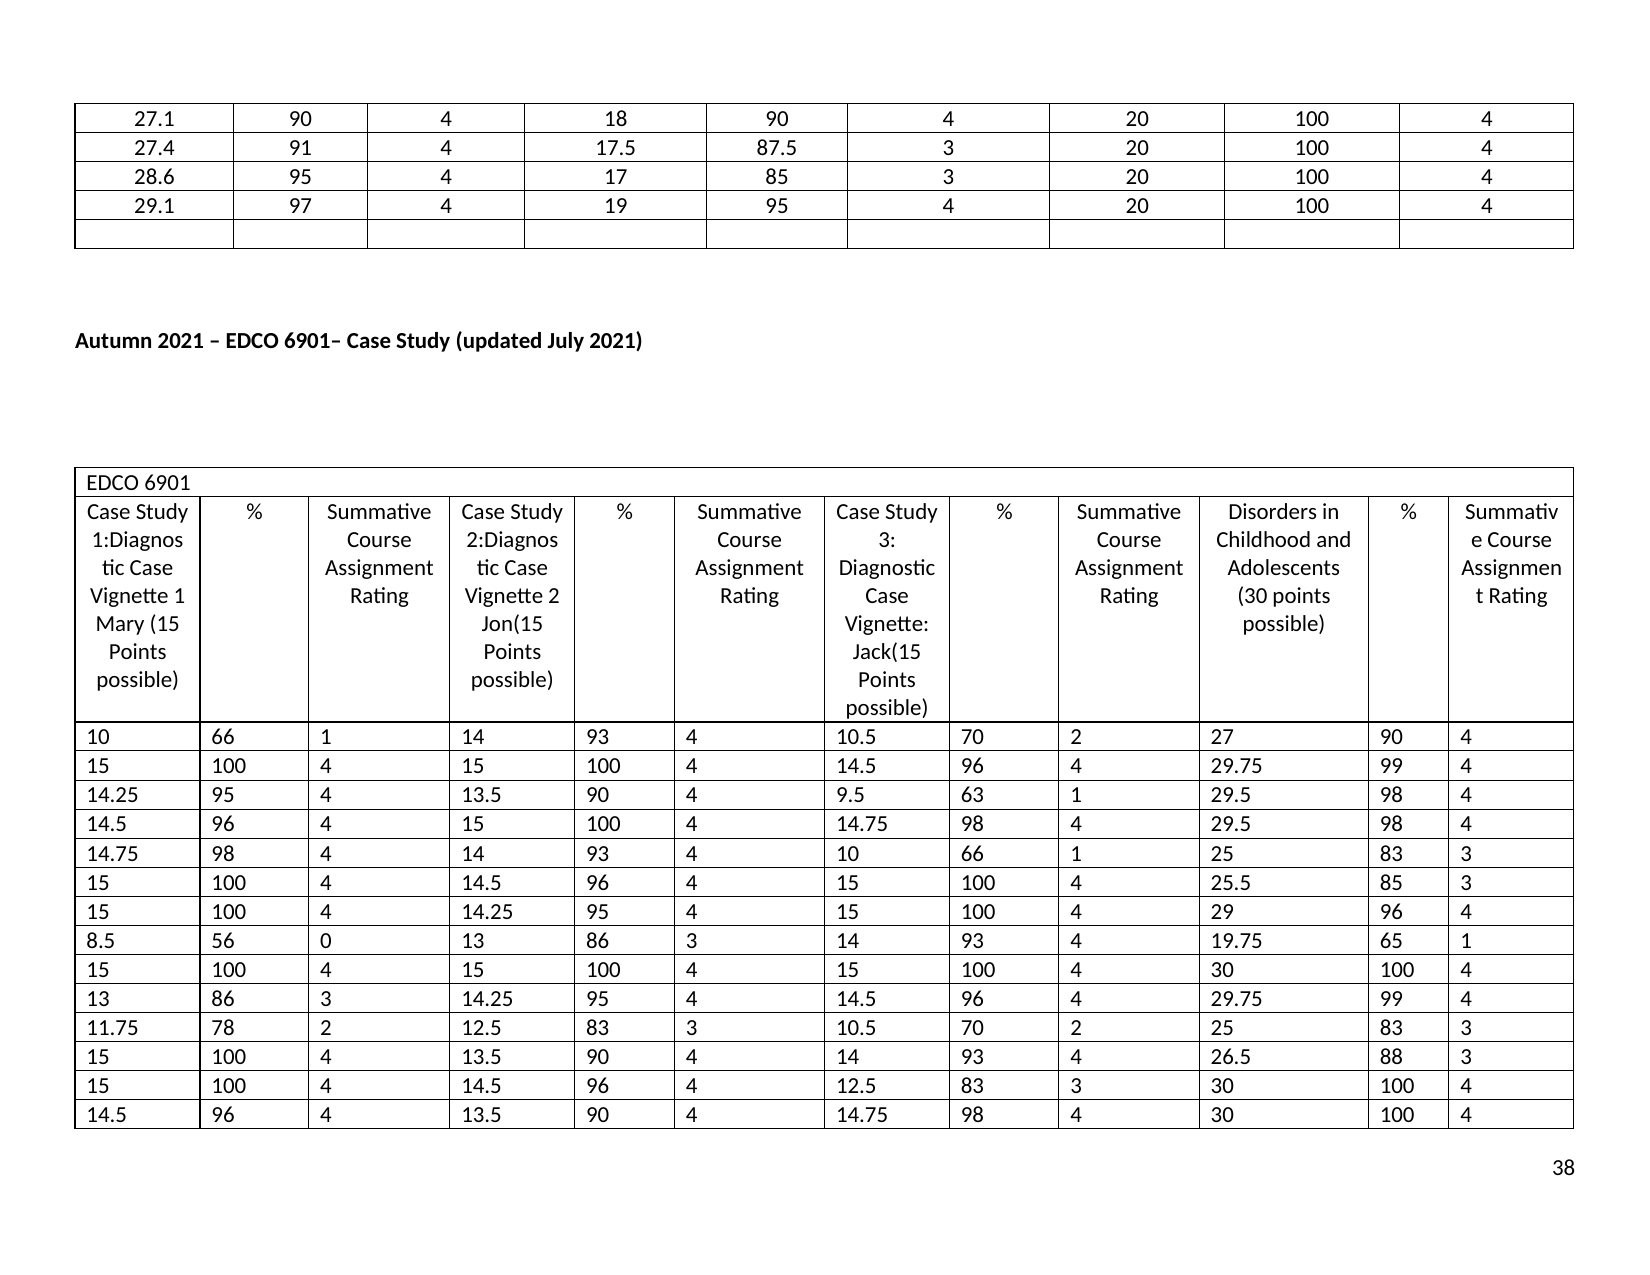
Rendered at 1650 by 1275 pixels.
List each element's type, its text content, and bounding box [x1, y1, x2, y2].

table_cell 99 [1369, 984, 1448, 1012]
table_cell 4 [1400, 104, 1573, 132]
table_cell 4 [1059, 926, 1199, 954]
table_cell [76, 220, 233, 248]
table_cell 4 [1059, 897, 1199, 925]
table_cell 97 [234, 191, 367, 219]
table_cell 3 [1449, 839, 1573, 867]
table_cell 100 [1225, 133, 1399, 161]
table_cell 3 [1449, 868, 1573, 896]
table_cell 100 [1369, 1071, 1448, 1099]
table_cell [848, 220, 1049, 248]
table_cell 4 [1059, 1100, 1199, 1128]
table_cell 90 [707, 104, 847, 132]
table_cell % [950, 497, 1058, 721]
table_cell 100 [575, 810, 674, 838]
table_cell 14.75 [76, 839, 199, 867]
table_cell 4 [309, 868, 449, 896]
table_cell Disorders in Childhood and Adolescents (30 points possible) [1200, 497, 1368, 721]
table_cell 66 [201, 723, 308, 750]
table_cell 20 [1050, 191, 1224, 219]
table_cell 4 [309, 751, 449, 779]
table_cell 100 [950, 897, 1058, 925]
table_cell 15 [76, 868, 199, 896]
table_cell 100 [201, 751, 308, 779]
table_cell 4 [675, 810, 824, 838]
table_cell 96 [575, 868, 674, 896]
table_cell 4 [1059, 1042, 1199, 1070]
table_cell 100 [1369, 955, 1448, 983]
table_cell 93 [575, 723, 674, 750]
table_cell 17.5 [525, 133, 706, 161]
table_cell 3 [1449, 1042, 1573, 1070]
table_cell 4 [675, 781, 824, 808]
table_cell 15 [825, 955, 949, 983]
table_cell 4 [368, 162, 524, 190]
table_cell 4 [1449, 723, 1573, 750]
table_cell 26.5 [1200, 1042, 1368, 1070]
table_cell 4 [675, 839, 824, 867]
table_cell 14.5 [450, 1071, 574, 1099]
table_cell 4 [1059, 984, 1199, 1012]
table_cell 19 [525, 191, 706, 219]
table_cell 17 [525, 162, 706, 190]
table_cell 4 [1449, 810, 1573, 838]
table_cell Summative Course Assignment Rating [675, 497, 824, 721]
table_cell 100 [1225, 191, 1399, 219]
table_cell 14.25 [450, 897, 574, 925]
table_cell 4 [675, 1042, 824, 1070]
table_cell 15 [450, 955, 574, 983]
table_cell 86 [201, 984, 308, 1012]
table_cell 4 [1400, 191, 1573, 219]
table_cell 18 [525, 104, 706, 132]
table_cell 83 [1369, 839, 1448, 867]
table_cell 4 [368, 191, 524, 219]
table_cell 29.5 [1200, 781, 1368, 808]
table_cell 4 [675, 868, 824, 896]
table_cell 4 [1059, 868, 1199, 896]
table_cell 63 [950, 781, 1058, 808]
table_cell 29.75 [1200, 984, 1368, 1012]
table_cell 4 [309, 1042, 449, 1070]
table_cell 20 [1050, 133, 1224, 161]
table_cell 15 [450, 751, 574, 779]
table_cell 14 [825, 1042, 949, 1070]
table_cell 8.5 [76, 926, 199, 954]
text Autumn 2021 – EDCO 6901– Case Study (updated July 2021) [75, 326, 1575, 354]
table_cell 86 [575, 926, 674, 954]
table_cell 30 [1200, 1071, 1368, 1099]
table_cell Summative Course Assignment Rating [1449, 497, 1573, 721]
table_cell 96 [201, 1100, 308, 1128]
table_cell 95 [707, 191, 847, 219]
table_cell 56 [201, 926, 308, 954]
table_cell 95 [201, 781, 308, 808]
table_cell 4 [1400, 162, 1573, 190]
table_cell 99 [1369, 751, 1448, 779]
table_cell 85 [707, 162, 847, 190]
table_cell 4 [309, 839, 449, 867]
table_cell 90 [575, 781, 674, 808]
table_cell 14.75 [825, 1100, 949, 1128]
table_cell Summative Course Assignment Rating [1059, 497, 1199, 721]
table_cell 14 [825, 926, 949, 954]
table_cell 4 [309, 897, 449, 925]
table_cell 4 [1449, 897, 1573, 925]
table_cell % [201, 497, 308, 721]
table_cell 27 [1200, 723, 1368, 750]
table_cell 4 [848, 104, 1049, 132]
table_cell 25 [1200, 1013, 1368, 1041]
table_cell 83 [950, 1071, 1058, 1099]
table_cell 96 [201, 810, 308, 838]
table_cell 96 [575, 1071, 674, 1099]
table_cell 13 [76, 984, 199, 1012]
table_cell 87.5 [707, 133, 847, 161]
table_cell [707, 220, 847, 248]
table_cell 14.75 [825, 810, 949, 838]
table_cell 70 [950, 723, 1058, 750]
table_cell 66 [950, 839, 1058, 867]
table_cell 3 [675, 1013, 824, 1041]
table_cell 65 [1369, 926, 1448, 954]
table_cell 1 [1059, 781, 1199, 808]
table_cell 2 [1059, 1013, 1199, 1041]
table_cell 100 [201, 1042, 308, 1070]
table_cell 85 [1369, 868, 1448, 896]
table_cell 12.5 [450, 1013, 574, 1041]
table_cell 14 [450, 839, 574, 867]
table_cell 91 [234, 133, 367, 161]
table_cell 93 [575, 839, 674, 867]
table_cell 3 [1059, 1071, 1199, 1099]
table_cell [525, 220, 706, 248]
table_cell 14.5 [76, 1100, 199, 1128]
table_cell 3 [848, 162, 1049, 190]
table_cell 4 [675, 955, 824, 983]
table_cell 1 [1059, 839, 1199, 867]
table_cell 98 [950, 1100, 1058, 1128]
table_cell 88 [1369, 1042, 1448, 1070]
table_cell 100 [1225, 162, 1399, 190]
table_cell 78 [201, 1013, 308, 1041]
table_cell 15 [76, 1042, 199, 1070]
table_cell 14.5 [825, 751, 949, 779]
table_cell 14.5 [76, 810, 199, 838]
table_cell 4 [1059, 810, 1199, 838]
table_cell 4 [1449, 1071, 1573, 1099]
table_cell 83 [575, 1013, 674, 1041]
table_cell 4 [1059, 955, 1199, 983]
table_cell 4 [1400, 133, 1573, 161]
table_cell 14.5 [825, 984, 949, 1012]
table_cell 14.5 [450, 868, 574, 896]
table_cell 29.1 [76, 191, 233, 219]
table_cell [234, 220, 367, 248]
table_cell 90 [575, 1100, 674, 1128]
table_cell Case Study 3: Diagnostic Case Vignette: Jack(15 Points possible) [825, 497, 949, 721]
table_cell 4 [1449, 1100, 1573, 1128]
table_header EDCO 6901 [76, 468, 1573, 496]
table_cell 20 [1050, 104, 1224, 132]
table_cell 27.1 [76, 104, 233, 132]
table_cell 90 [1369, 723, 1448, 750]
table_cell 93 [950, 926, 1058, 954]
table_cell 11.75 [76, 1013, 199, 1041]
table_cell 15 [76, 955, 199, 983]
table_cell 15 [76, 897, 199, 925]
table_cell 19.75 [1200, 926, 1368, 954]
table_cell Summative Course Assignment Rating [309, 497, 449, 721]
table_cell 4 [675, 897, 824, 925]
table_cell 100 [201, 897, 308, 925]
table_cell 100 [575, 751, 674, 779]
table_cell 100 [1225, 104, 1399, 132]
table_cell 13 [450, 926, 574, 954]
table_cell 100 [950, 868, 1058, 896]
table_cell 4 [1449, 955, 1573, 983]
table_cell % [575, 497, 674, 721]
table_cell 29.5 [1200, 810, 1368, 838]
table_cell 98 [1369, 810, 1448, 838]
table_cell 4 [675, 751, 824, 779]
table_cell 95 [234, 162, 367, 190]
table_cell 4 [675, 723, 824, 750]
table_cell 29 [1200, 897, 1368, 925]
table_cell 96 [950, 984, 1058, 1012]
table_cell 4 [368, 104, 524, 132]
table_cell 27.4 [76, 133, 233, 161]
table_cell 90 [234, 104, 367, 132]
table_cell 70 [950, 1013, 1058, 1041]
table_cell 4 [309, 955, 449, 983]
table_cell 100 [1369, 1100, 1448, 1128]
table_cell 1 [1449, 926, 1573, 954]
table_cell 95 [575, 897, 674, 925]
table_cell 3 [848, 133, 1049, 161]
table_cell 2 [1059, 723, 1199, 750]
table_cell 83 [1369, 1013, 1448, 1041]
table_cell 4 [675, 984, 824, 1012]
table_cell 93 [950, 1042, 1058, 1070]
table_cell 4 [1449, 781, 1573, 808]
table_cell 14.25 [76, 781, 199, 808]
table_cell 25 [1200, 839, 1368, 867]
table_cell 3 [675, 926, 824, 954]
table_cell [1400, 220, 1573, 248]
table_cell 1 [309, 723, 449, 750]
table_cell 3 [1449, 1013, 1573, 1041]
table_cell 30 [1200, 955, 1368, 983]
table_cell 98 [201, 839, 308, 867]
table_cell 100 [201, 868, 308, 896]
table_cell 13.5 [450, 1100, 574, 1128]
table_cell 13.5 [450, 1042, 574, 1070]
table_cell 4 [309, 810, 449, 838]
table_cell 0 [309, 926, 449, 954]
table_cell 96 [950, 751, 1058, 779]
table_cell 15 [76, 751, 199, 779]
table_cell 96 [1369, 897, 1448, 925]
table_cell [368, 220, 524, 248]
table_cell 90 [575, 1042, 674, 1070]
table_cell 25.5 [1200, 868, 1368, 896]
table_cell 14 [450, 723, 574, 750]
table_cell 20 [1050, 162, 1224, 190]
table_cell 3 [309, 984, 449, 1012]
table_cell % [1369, 497, 1448, 721]
table_cell 98 [1369, 781, 1448, 808]
table_cell 14.25 [450, 984, 574, 1012]
table_cell 100 [201, 1071, 308, 1099]
table_cell 15 [825, 868, 949, 896]
table_cell 4 [848, 191, 1049, 219]
table_cell 4 [675, 1071, 824, 1099]
table_cell [1225, 220, 1399, 248]
table_cell 2 [309, 1013, 449, 1041]
table_cell 29.75 [1200, 751, 1368, 779]
table_cell 4 [309, 1100, 449, 1128]
table_cell 9.5 [825, 781, 949, 808]
table_cell 15 [450, 810, 574, 838]
table_cell 4 [309, 1071, 449, 1099]
table_cell 4 [675, 1100, 824, 1128]
table_cell 13.5 [450, 781, 574, 808]
table_cell 10.5 [825, 1013, 949, 1041]
table_cell 10 [76, 723, 199, 750]
table_cell 100 [950, 955, 1058, 983]
table_cell 100 [575, 955, 674, 983]
table_cell 10.5 [825, 723, 949, 750]
table_cell 4 [1449, 984, 1573, 1012]
table_cell 4 [1059, 751, 1199, 779]
table_cell 95 [575, 984, 674, 1012]
table_cell 28.6 [76, 162, 233, 190]
table_cell [1050, 220, 1224, 248]
table_cell 15 [825, 897, 949, 925]
table_cell 10 [825, 839, 949, 867]
table_cell 15 [76, 1071, 199, 1099]
table_cell 100 [201, 955, 308, 983]
table_cell 4 [368, 133, 524, 161]
table_cell Case Study 1:Diagnostic Case Vignette 1 Mary (15 Points possible) [76, 497, 199, 721]
table_cell 12.5 [825, 1071, 949, 1099]
table_cell Case Study 2:Diagnostic Case Vignette 2 Jon(15 Points possible) [450, 497, 574, 721]
table_cell 30 [1200, 1100, 1368, 1128]
table_cell 4 [309, 781, 449, 808]
table_cell 98 [950, 810, 1058, 838]
table_cell 4 [1449, 751, 1573, 779]
